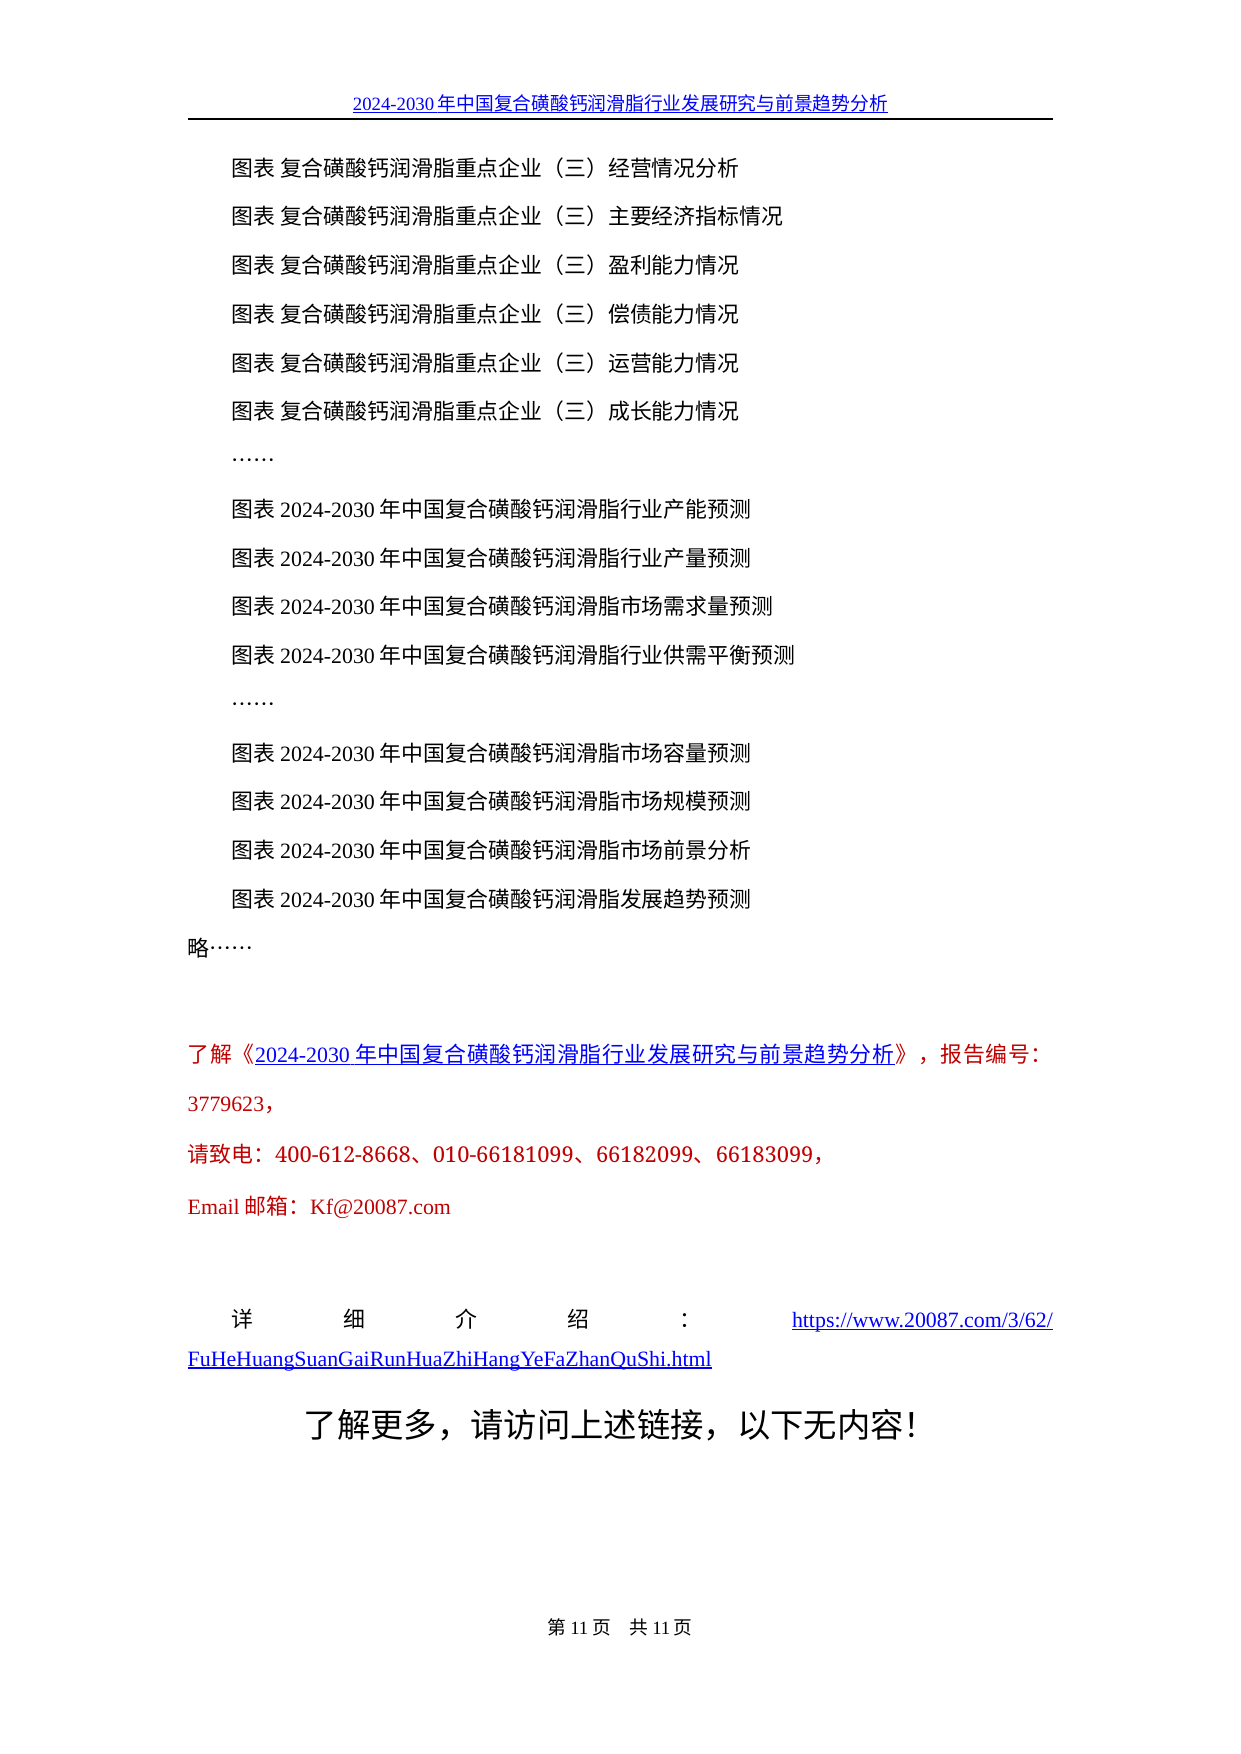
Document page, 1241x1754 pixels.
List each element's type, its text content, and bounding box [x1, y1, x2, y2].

title 了解更多，请访问上述链接，以下无内容！ [187, 1390, 1053, 1455]
text Email邮箱：Kf@20087.com [187, 1188, 1053, 1221]
text 详细介绍：https://www.20087.com/3/62/FuHeHuangSuanGaiRunHuaZhiHangYeFaZhanQuShi.html [187, 1301, 1053, 1374]
text 了解《2024-2030年中国复合磺酸钙润滑脂行业发展研究与前景趋势分析》，报告编号：3779623， [187, 1037, 1053, 1118]
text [187, 150, 1053, 963]
text 请致电：400-612-8668、010-66181099、66182099、66183099， [187, 1137, 1053, 1169]
